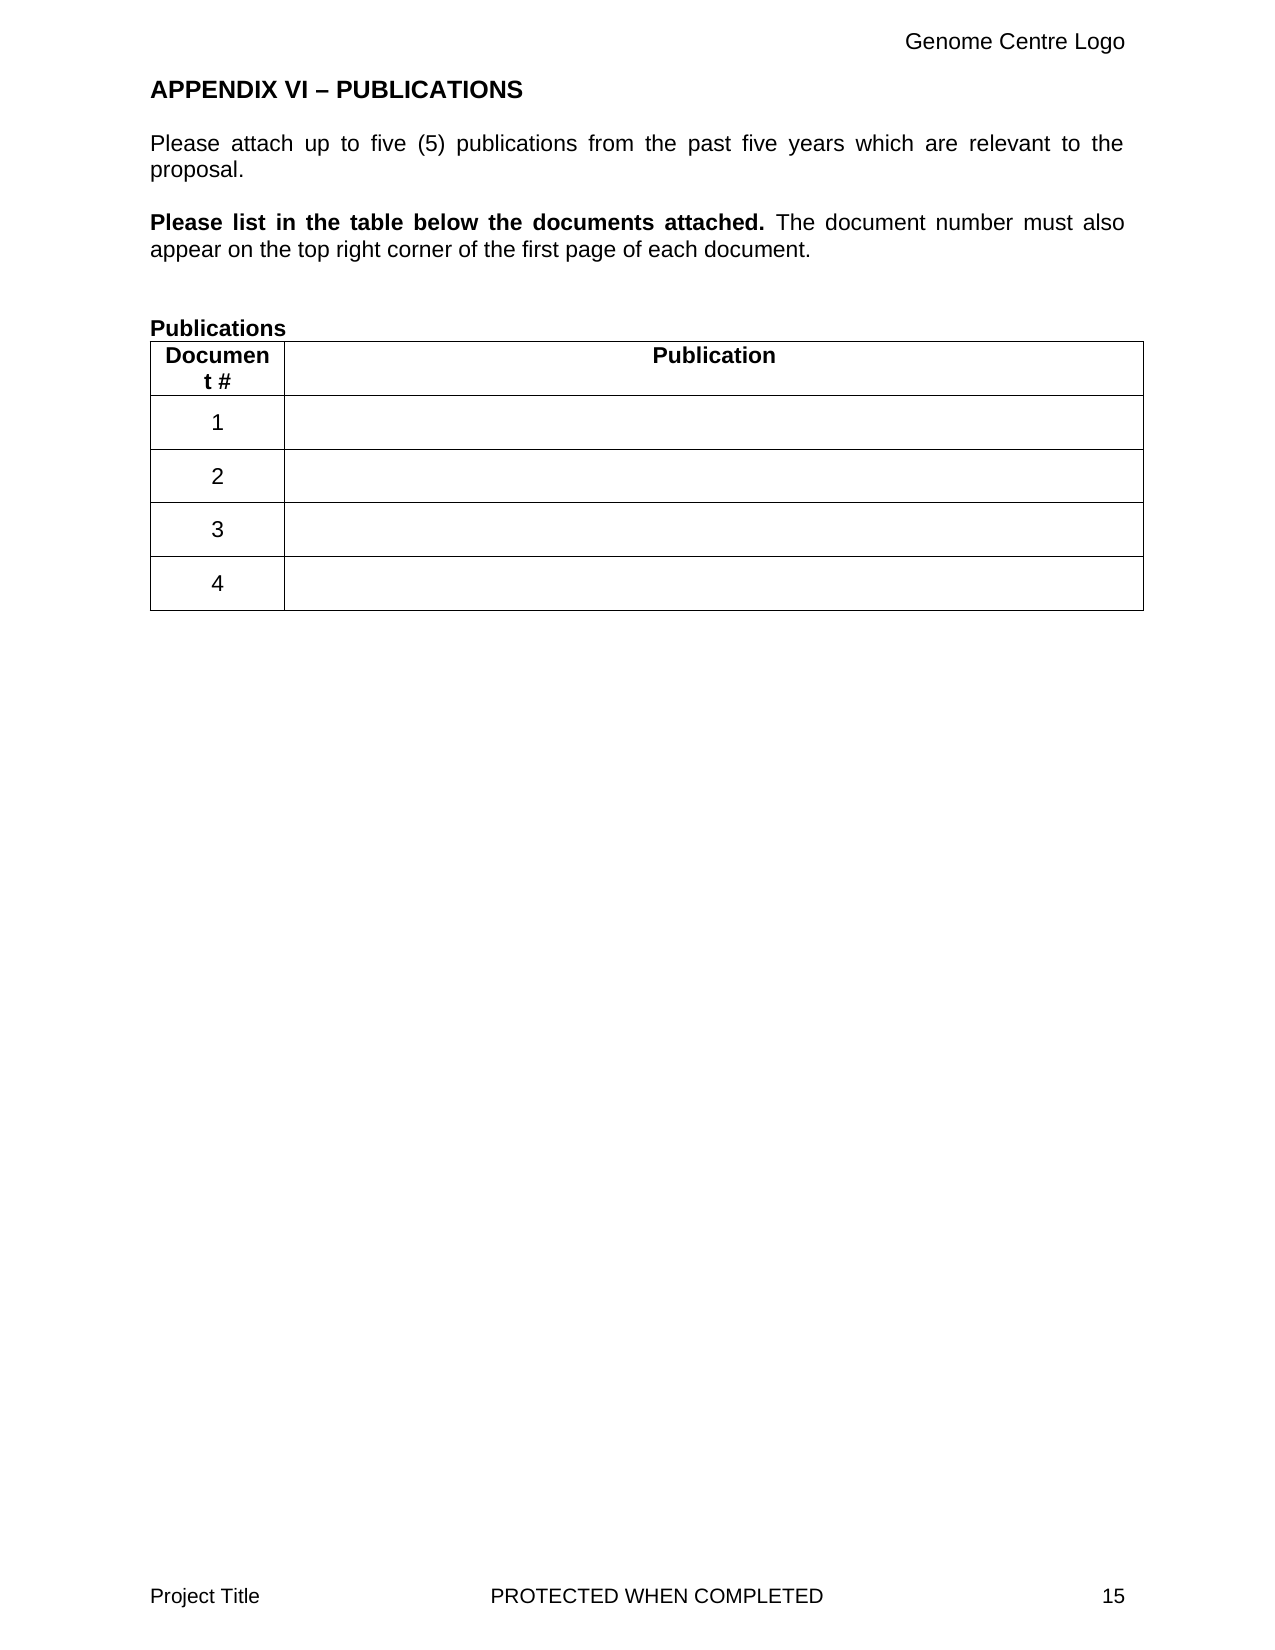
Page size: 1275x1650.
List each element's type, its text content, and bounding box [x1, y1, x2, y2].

table_header Document # [151, 342, 284, 395]
text Please list in the table below the documents attached. The document number must also appear on the top right corner of the first page of each document. [150, 209, 1125, 262]
table_header Publication [285, 342, 1143, 395]
table_cell [285, 396, 1143, 448]
table_cell 4 [151, 557, 284, 610]
text Please attach up to five (5) publications from the past five years which are relevant to the proposal. [150, 130, 1125, 183]
table_cell 2 [151, 450, 284, 502]
table_cell [285, 557, 1143, 610]
table_cell [285, 503, 1143, 556]
subtitle Publications [150, 314, 1125, 341]
text APPENDIX VI – PUBLICATIONS [150, 75, 1125, 104]
table_cell 3 [151, 503, 284, 556]
table_cell 1 [151, 396, 284, 448]
table_cell [285, 450, 1143, 502]
